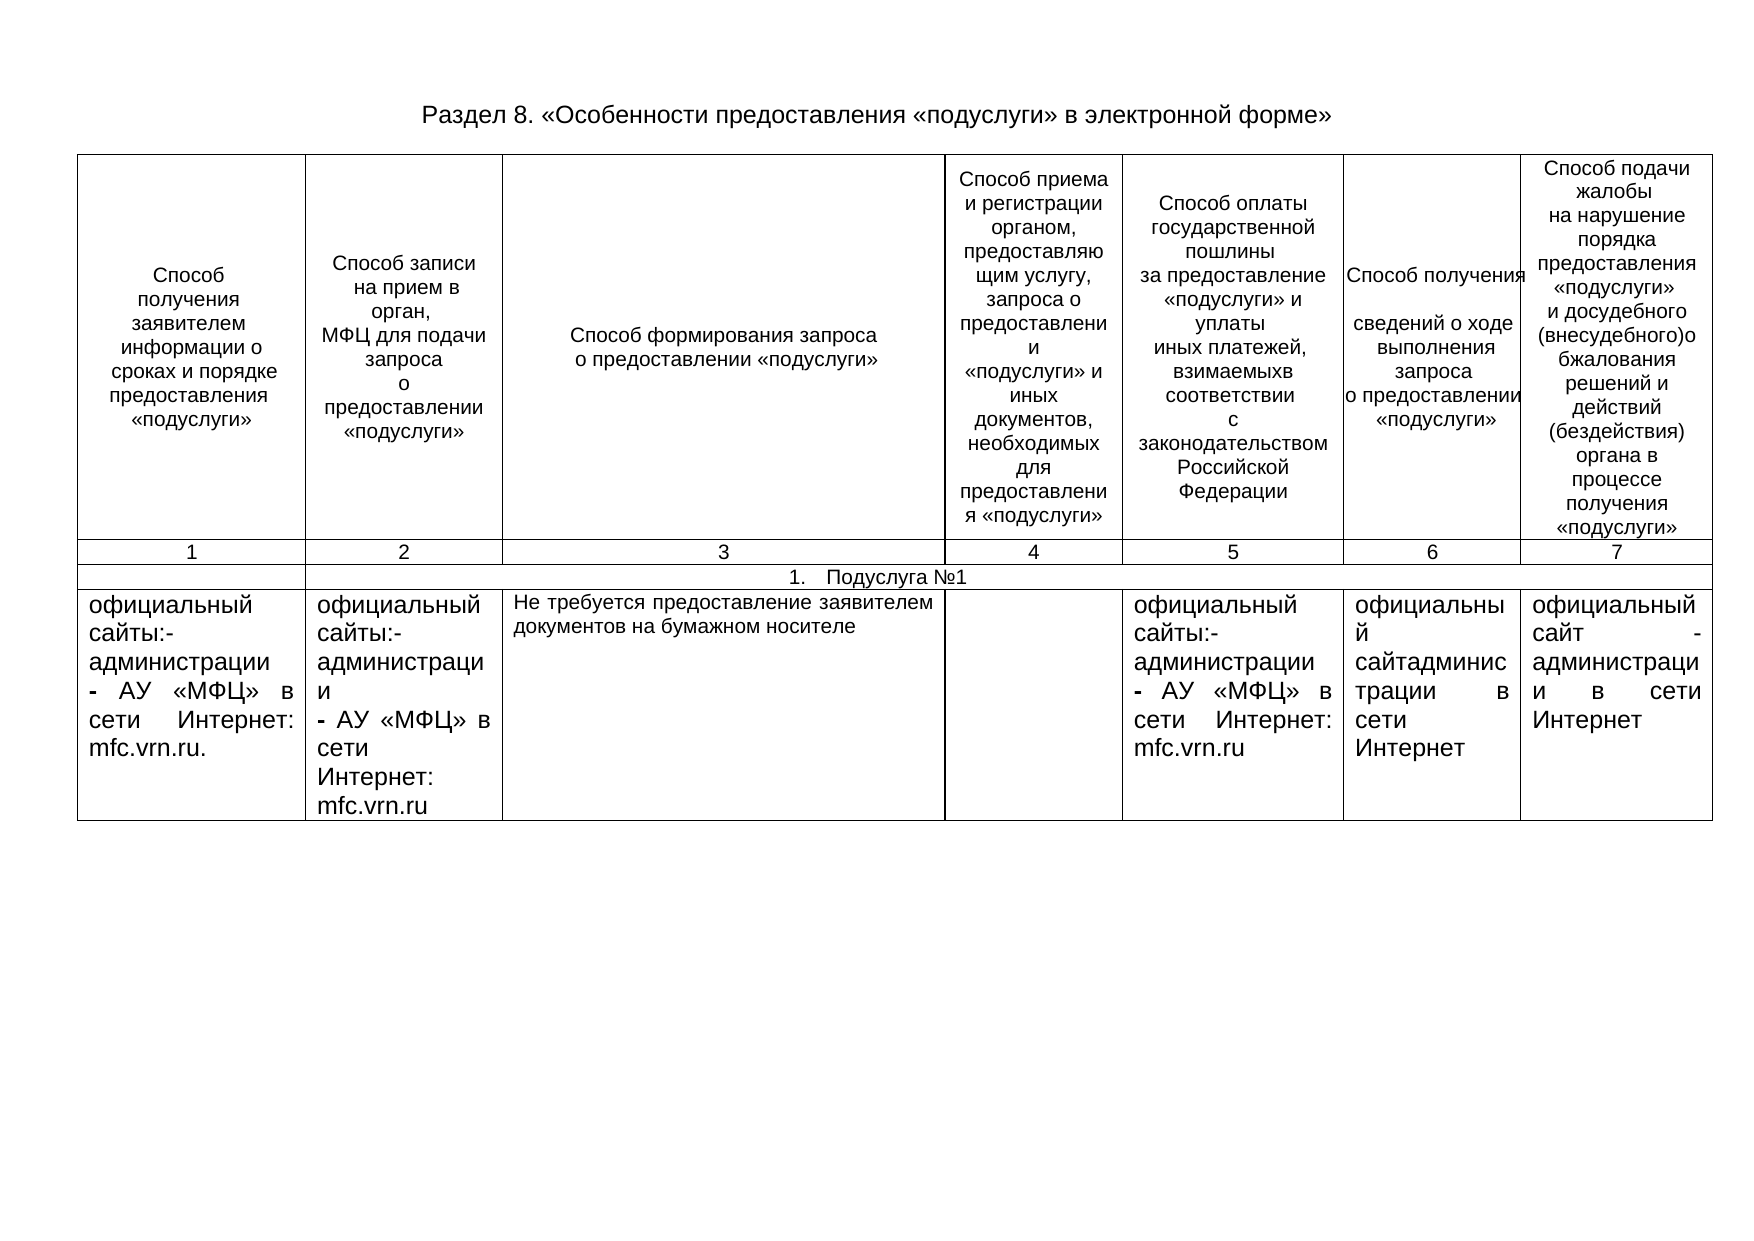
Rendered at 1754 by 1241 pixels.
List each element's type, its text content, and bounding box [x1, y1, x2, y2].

table_cell Подуслуга №1 [306, 565, 1712, 589]
table_cell 2 [306, 540, 502, 564]
table_cell официальный сайты:- администрации - АУ «МФЦ» в сети Интернет: mfc.vrn.ru [1123, 590, 1343, 820]
table_cell 5 [1123, 540, 1343, 564]
table_cell 7 [1521, 540, 1712, 564]
table_header Способ формирования запроса о предоставлении «подуслуги» [503, 155, 944, 539]
table_header Способ записи на прием в орган, МФЦ для подачи запроса о предоставлении «подуслуги» [306, 155, 502, 539]
table_cell официальный сайты:- администрации - АУ «МФЦ» в сети Интернет: mfc.vrn.ru. [78, 590, 305, 820]
table_cell 4 [946, 540, 1122, 564]
table_cell 1 [78, 540, 305, 564]
table_cell 3 [503, 540, 944, 564]
table_header Способ подачи жалобы на нарушение порядка предоставления «подуслуги» и досудебного (внесудебного)обжалования решений и действий (бездействия) органа в процессе получения «подуслуги» [1521, 155, 1712, 539]
table_header Способ приема и регистрации органом, предоставляющим услугу, запроса о предоставлении «подуслуги» и иных документов, необходимых для предоставления «подуслуги» [946, 155, 1122, 539]
table_cell [78, 565, 305, 589]
table_cell [946, 590, 1122, 820]
table_cell Не требуется предоставление заявителем документов на бумажном носителе [503, 590, 944, 820]
table_header Способ оплаты государственной пошлины за предоставление «подуслуги» и уплаты иных платежей, взимаемыхв соответствии с законодательством Российской Федерации [1123, 155, 1343, 539]
table_header Способ получения заявителем информации о сроках и порядке предоставления «подуслуги» [78, 155, 305, 539]
table_cell 6 [1344, 540, 1520, 564]
table_cell официальный сайт - администрации в сети Интернет [1521, 590, 1712, 820]
table_cell официальный сайтадминистрации в сети Интернет [1344, 590, 1520, 820]
table_cell официальный сайты:- администрации - АУ «МФЦ» в сети Интернет: mfc.vrn.ru [306, 590, 502, 820]
table_header Способ получения сведений о ходе выполнения запроса о предоставлении «подуслуги» [1344, 155, 1520, 539]
text Раздел 8. «Особенности предоставления «подуслуги» в электронной форме» [89, 100, 1665, 129]
